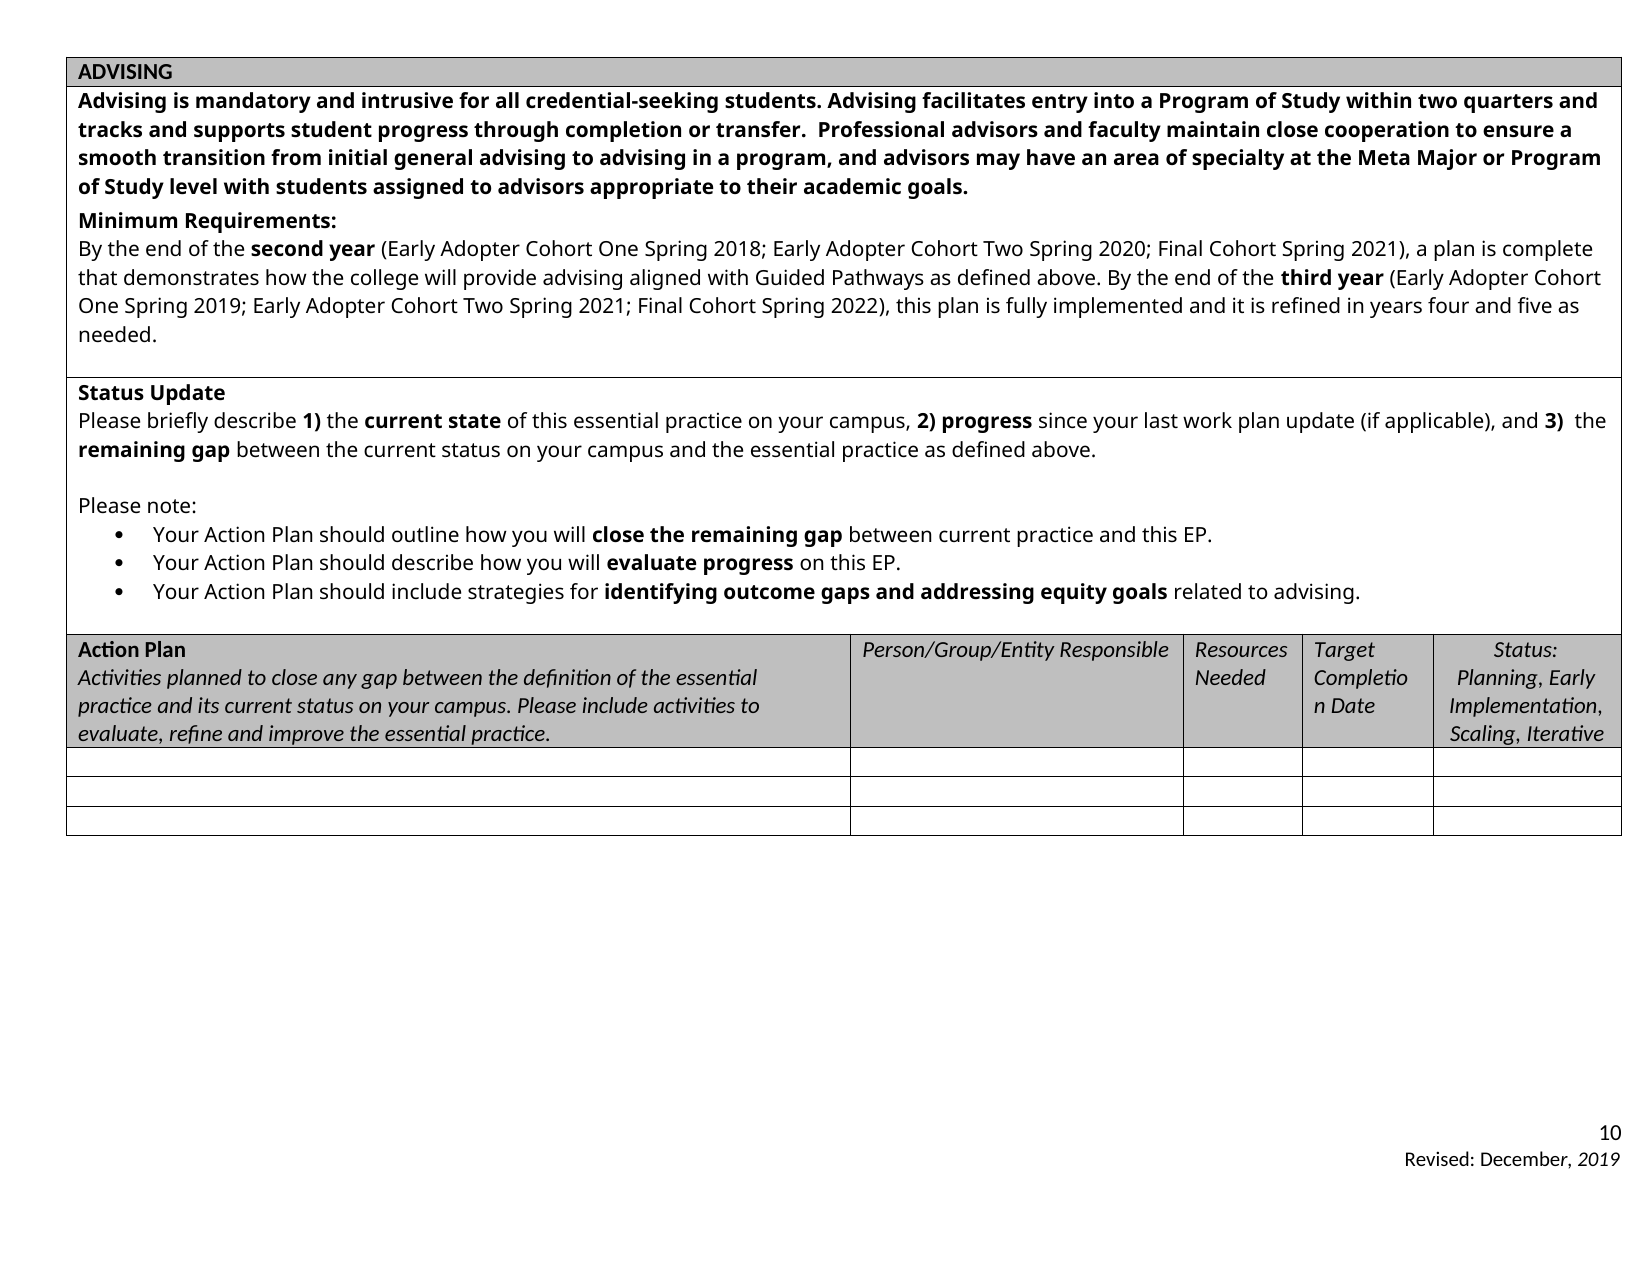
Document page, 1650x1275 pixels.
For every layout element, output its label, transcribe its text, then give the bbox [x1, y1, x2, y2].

table_cell [851, 807, 1183, 835]
table_cell Person/Group/Entity Responsible [851, 635, 1183, 747]
table_cell Advising is mandatory and intrusive for all credential-seeking students. Advising facilitates entry into a Program of Study within two quarters and tracks and supports student progress through completion or transfer. Professional advisors and faculty maintain close cooperation to ensure a smooth transition from initial general advising to advising in a program, and advisors may have an area of specialty at the Meta Major or Program of Study level with students assigned to advisors appropriate to their academic goals. Minimum Requirements: By the end of the second year (Early Adopter Cohort One Spring 2018; Early Adopter Cohort Two Spring 2020; Final Cohort Spring 2021), a plan is complete that demonstrates how the college will provide advising aligned with Guided Pathways as defined above. By the end of the third year (Early Adopter Cohort One Spring 2019; Early Adopter Cohort Two Spring 2021; Final Cohort Spring 2022), this plan is fully implemented and it is refined in years four and five as needed. [67, 87, 1621, 377]
table_cell [1184, 777, 1302, 806]
table_cell Status: Planning, Early Implementation, Scaling, Iterative [1434, 635, 1621, 747]
table_cell [1303, 807, 1433, 835]
table_cell [67, 807, 850, 835]
table_cell [1434, 807, 1621, 835]
table_cell Target Completion Date [1303, 635, 1433, 747]
table_cell [851, 777, 1183, 806]
table_cell Action Plan Activities planned to close any gap between the definition of the essential practice and its current status on your campus. Please include activities to evaluate, refine and improve the essential practice. [67, 635, 850, 747]
table_header ADVISING [67, 58, 1621, 86]
table_cell [1184, 807, 1302, 835]
table_cell [851, 748, 1183, 776]
table_cell [1434, 777, 1621, 806]
table_cell Status Update Please briefly describe 1) the current state of this essential practice on your campus, 2) progress since your last work plan update (if applicable), and 3) the remaining gap between the current status on your campus and the essential practice as defined above. Please note: Your Action Plan should outline how you will close the remaining gap between current practice and this EP. Your Action Plan should describe how you will evaluate progress on this EP. Your Action Plan should include strategies for identifying outcome gaps and addressing equity goals related to advising. [67, 378, 1621, 634]
table_cell [1184, 748, 1302, 776]
table_cell [1434, 748, 1621, 776]
table_cell [1303, 777, 1433, 806]
table_cell [1303, 748, 1433, 776]
table_cell Resources Needed [1184, 635, 1302, 747]
table_cell [67, 777, 850, 806]
table_cell [67, 748, 850, 776]
